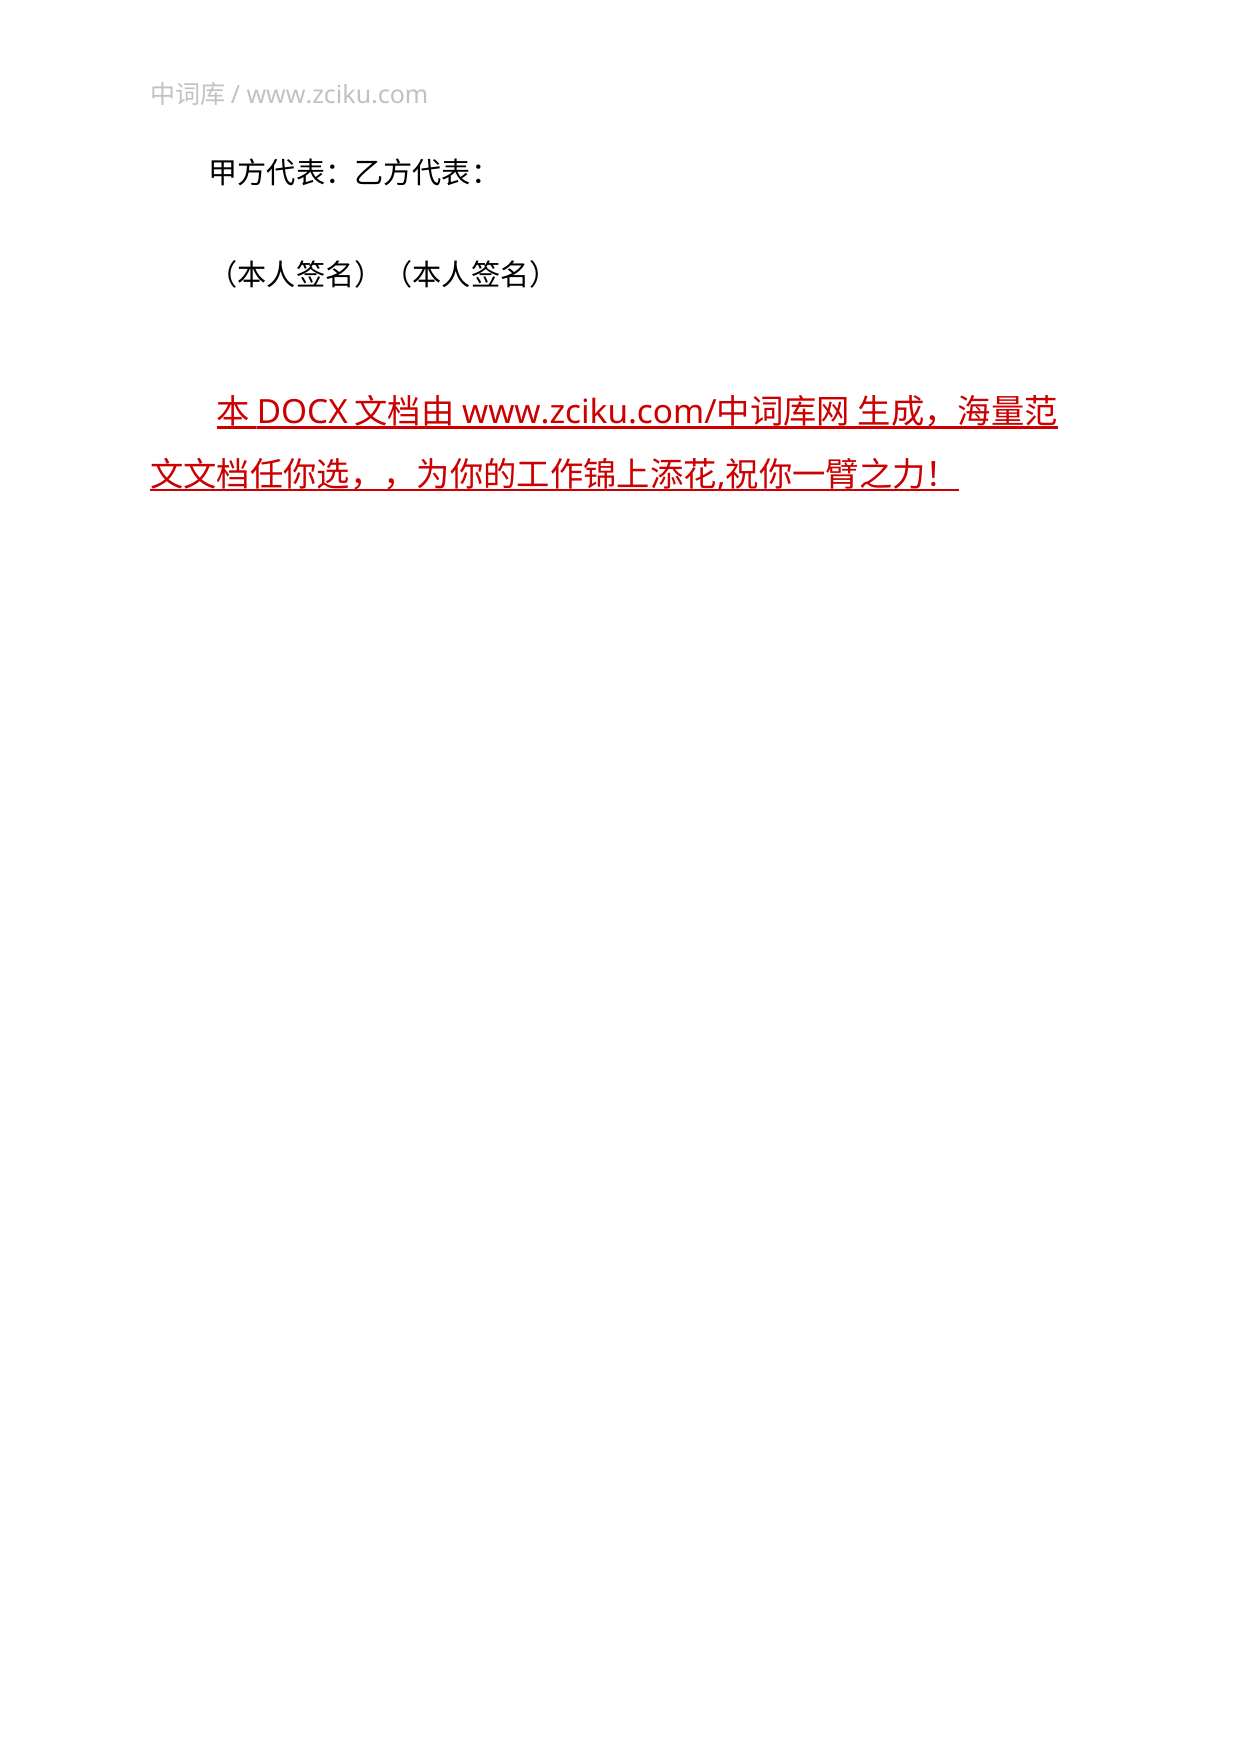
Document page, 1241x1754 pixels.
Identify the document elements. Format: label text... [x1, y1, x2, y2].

text 甲方代表：乙方代表： [150, 150, 1090, 192]
text （本人签名）（本人签名） [150, 252, 1090, 294]
text 本DOCX文档由 www.zciku.com/中词库网 生成，海量范文文档任你选，，为你的工作锦上添花,祝你一臂之力！ [150, 385, 1090, 496]
